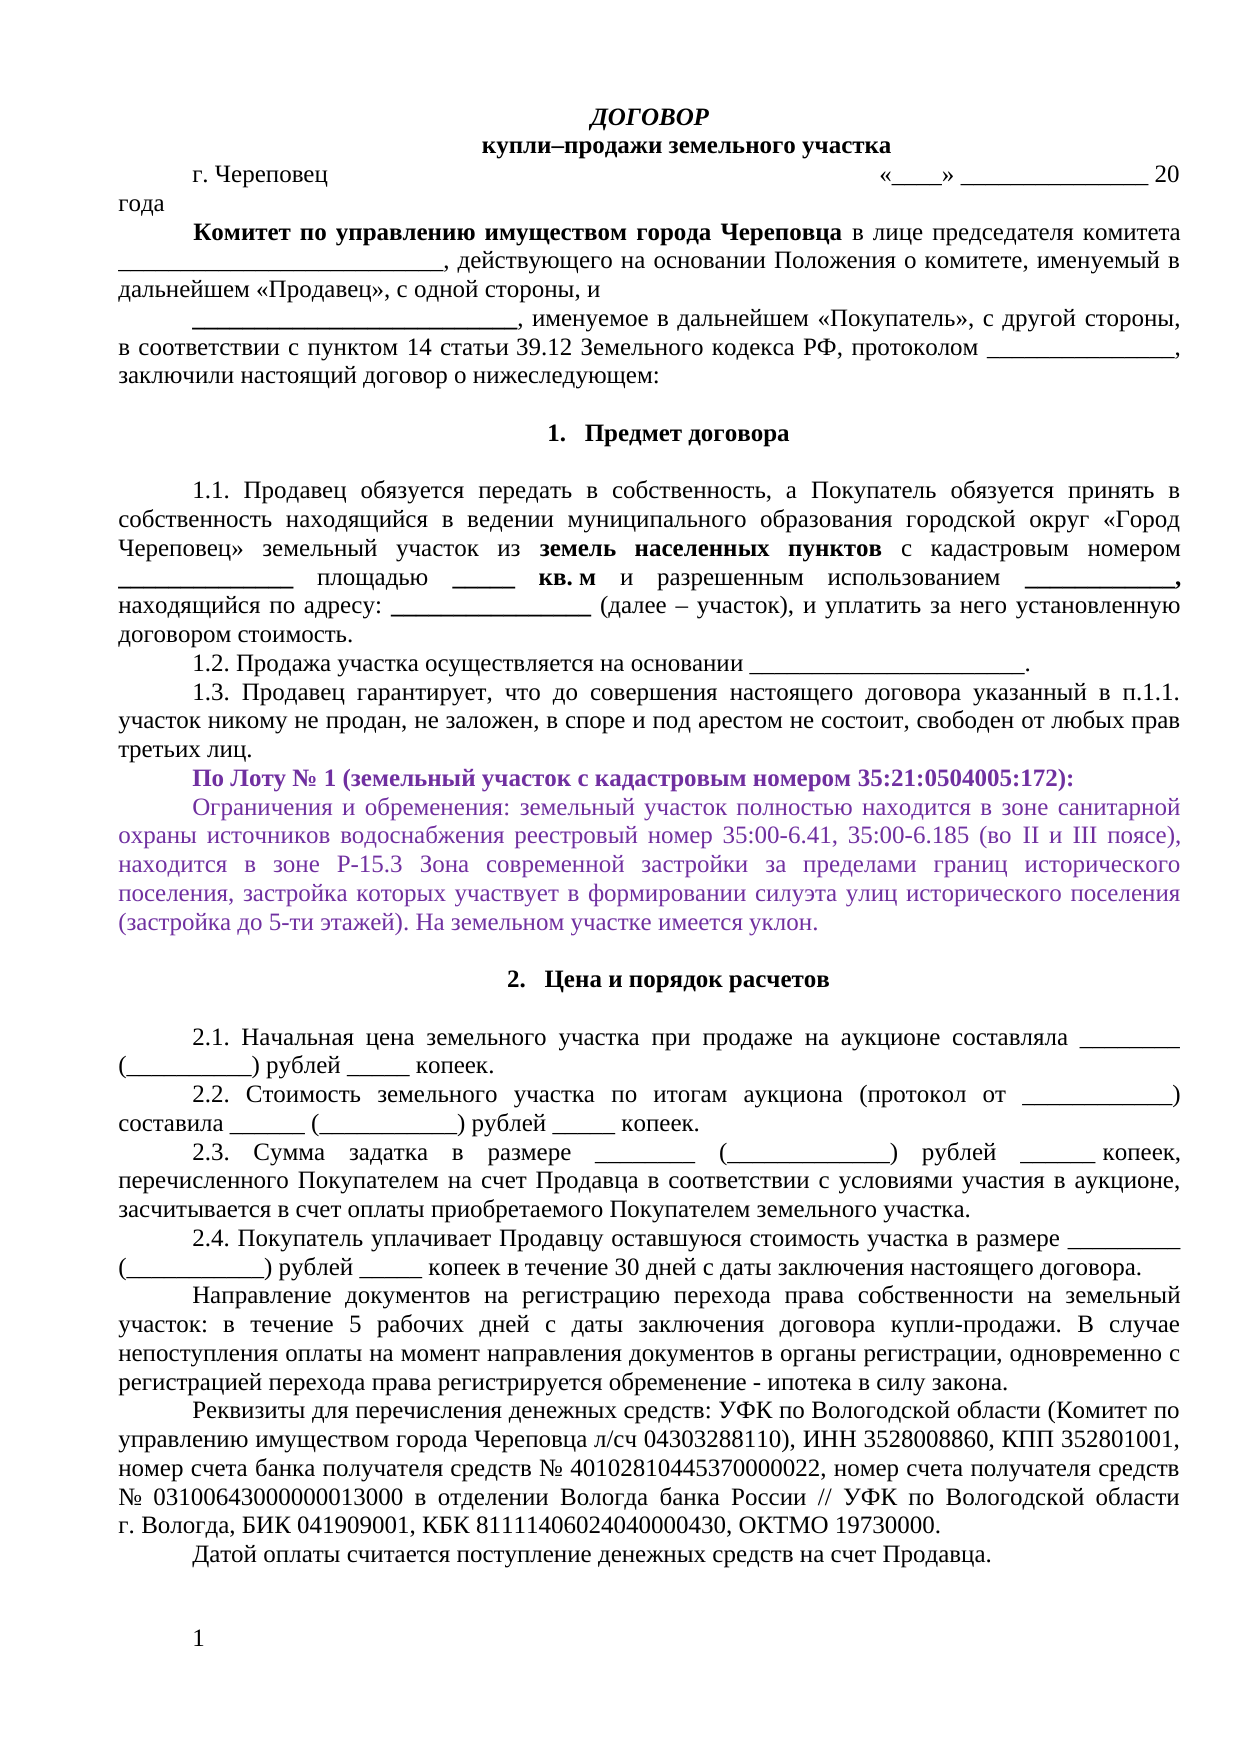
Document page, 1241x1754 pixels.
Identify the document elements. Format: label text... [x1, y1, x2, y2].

text 2.3. Сумма задатка в размере ________ (_____________) рублей ______ копеек, перечисленного Покупателем на счет Продавца в соответствии с условиями участия в аукционе, засчитывается в счет оплаты приобретаемого Покупателем земельного участка. [118, 1137, 1181, 1223]
text г. Череповец «____» _______________ 20 года [118, 159, 1181, 217]
text 2.1. Начальная цена земельного участка при продаже на аукционе составляла ________ (__________) рублей _____ копеек. [118, 1022, 1181, 1079]
text купли–продажи земельного участка [118, 131, 1181, 159]
list Цена и порядок расчетов [156, 964, 1181, 993]
list Предмет договора [156, 418, 1181, 447]
text 1.2. Продажа участка осуществляется на основании ______________________. [118, 648, 1181, 677]
text Направление документов на регистрацию перехода права собственности на земельный участок: в течение 5 рабочих дней с даты заключения договора купли-продажи. В случае непоступления оплаты на момент направления документов в органы регистрации, одновременно с регистрацией перехода права регистрируется обременение - ипотека в силу закона. [118, 1281, 1181, 1396]
text Комитет по управлению имуществом города Череповца в лице председателя комитета __________________________, действующего на основании Положения о комитете, именуемый в дальнейшем «Продавец», с одной стороны, и [118, 217, 1181, 303]
text По Лоту № 1 (земельный участок с кадастровым номером 35:21:0504005:172): [118, 763, 1181, 792]
text 2.4. Покупатель уплачивает Продавцу оставшуюся стоимость участка в размере _________ (___________) рублей _____ копеек в течение 30 дней с даты заключения настоящего договора. [118, 1223, 1181, 1281]
text 2.2. Стоимость земельного участка по итогам аукциона (протокол от ____________) составила ______ (___________) рублей _____ копеек. [118, 1079, 1181, 1137]
text 1.3. Продавец гарантирует, что до совершения настоящего договора указанный в п.1.1. участок никому не продан, не заложен, в споре и под арестом не состоит, свободен от любых прав третьих лиц. [118, 677, 1181, 763]
text __________________________, именуемое в дальнейшем «Покупатель», с другой стороны, в соответствии с пунктом 14 статьи 39.12 Земельного кодекса РФ, протоколом _______________, заключили настоящий договор о нижеследующем: [118, 303, 1181, 389]
title ДОГОВОР [118, 102, 1181, 131]
text Ограничения и обременения: земельный участок полностью находится в зоне санитарной охраны источников водоснабжения реестровый номер 35:00-6.41, 35:00-6.185 (во II и III поясе), находится в зоне Р-15.3 Зона современной застройки за пределами границ исторического поселения, застройка которых участвует в формировании силуэта улиц исторического поселения (застройка до 5-ти этажей). На земельном участке имеется уклон. [118, 792, 1181, 936]
text 1.1. Продавец обязуется передать в собственность, а Покупатель обязуется принять в собственность находящийся в ведении муниципального образования городской округ «Город Череповец» земельный участок из земель населенных пунктов с кадастровым номером ______________ площадью _____ кв. м и разрешенным использованием ____________, находящийся по адресу: ________________ (далее – участок), и уплатить за него установленную договором стоимость. [118, 476, 1181, 648]
text Реквизиты для перечисления денежных средств: УФК по Вологодской области (Комитет по управлению имуществом города Череповца л/сч 04303288110), ИНН 3528008860, КПП 352801001, номер счета банка получателя средств № 40102810445370000022, номер счета получателя средств № 03100643000000013000 в отделении Вологда банка России // УФК по Вологодской области г. Вологда, БИК 041909001, КБК 81111406024040000430, ОКТМО 19730000. [118, 1396, 1181, 1539]
text Датой оплаты считается поступление денежных средств на счет Продавца. [118, 1539, 1181, 1568]
